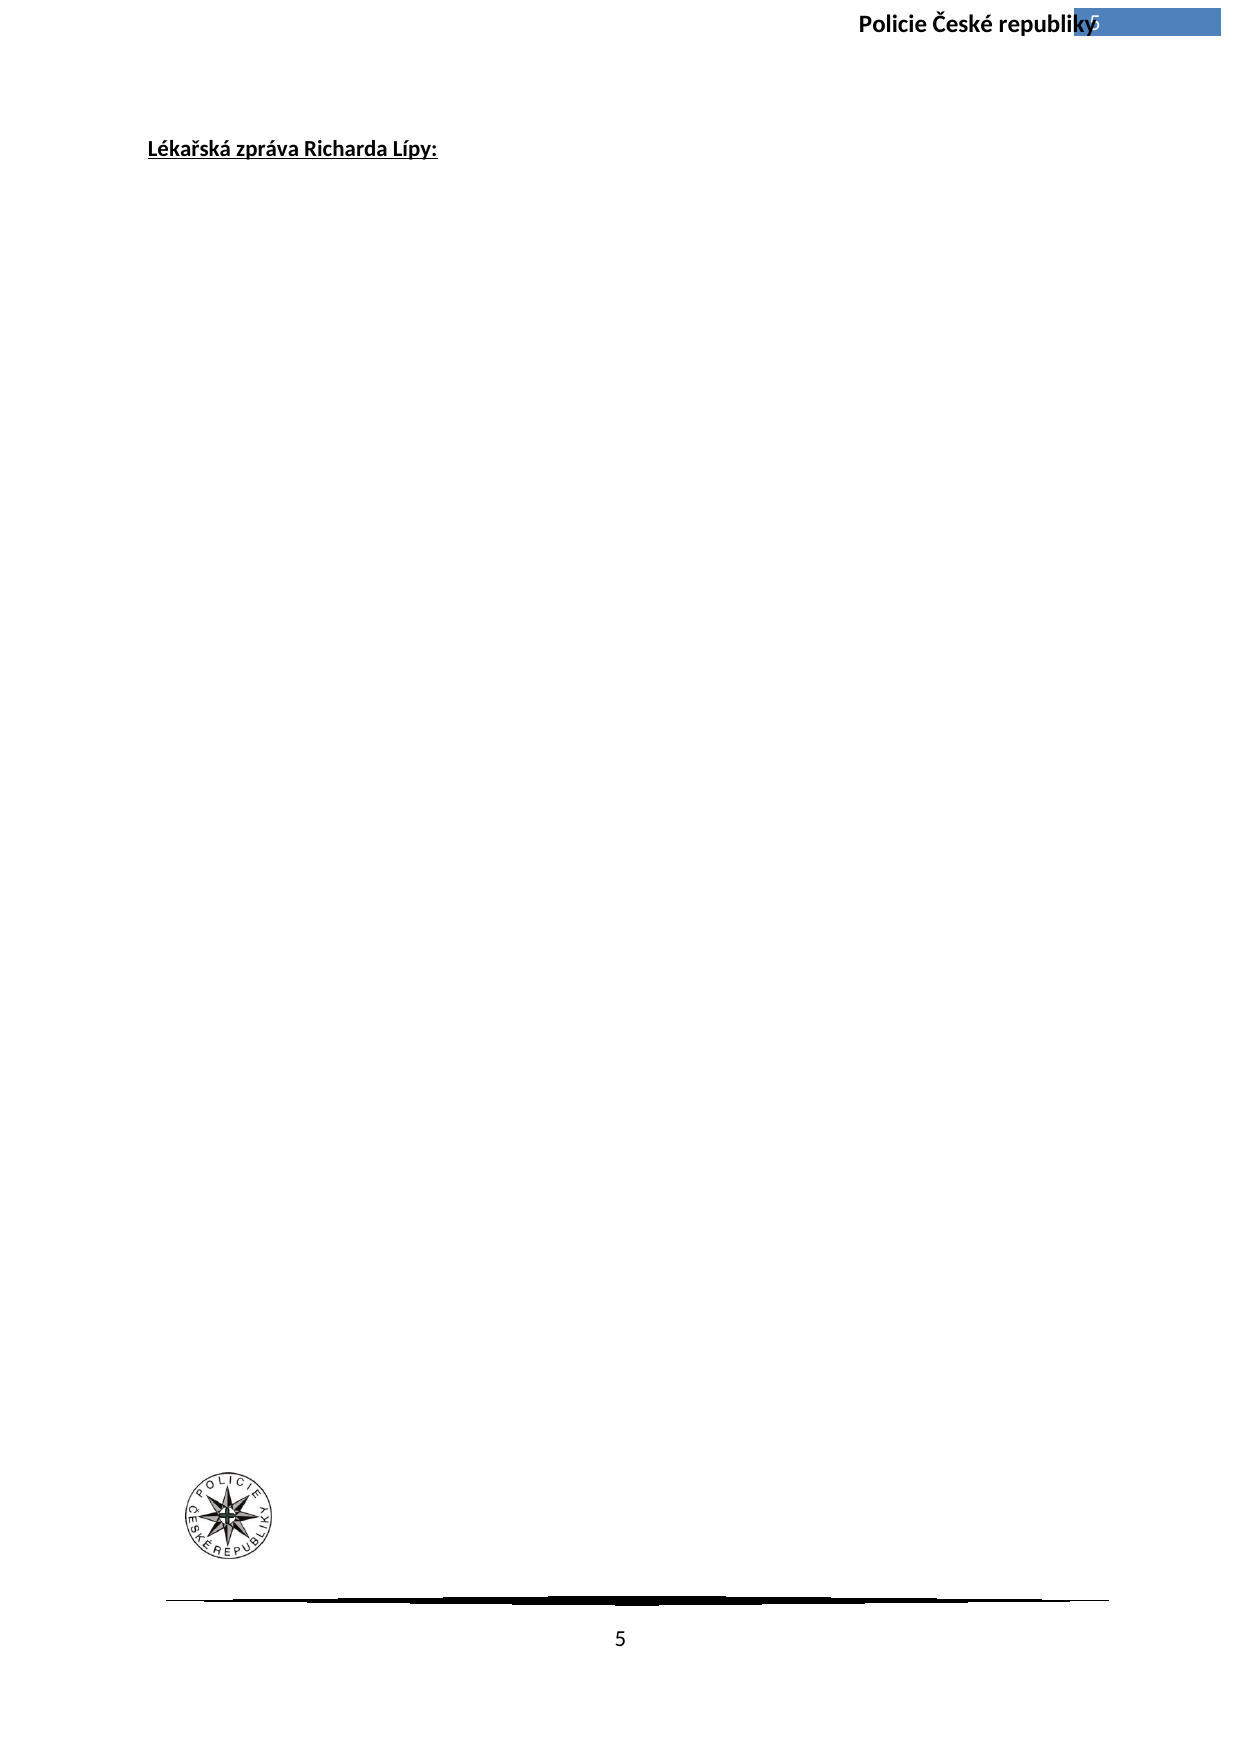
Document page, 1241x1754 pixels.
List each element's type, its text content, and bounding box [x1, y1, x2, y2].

text Lékařská zpráva Richarda Lípy: [148, 134, 1093, 162]
picture [185, 1472, 272, 1559]
